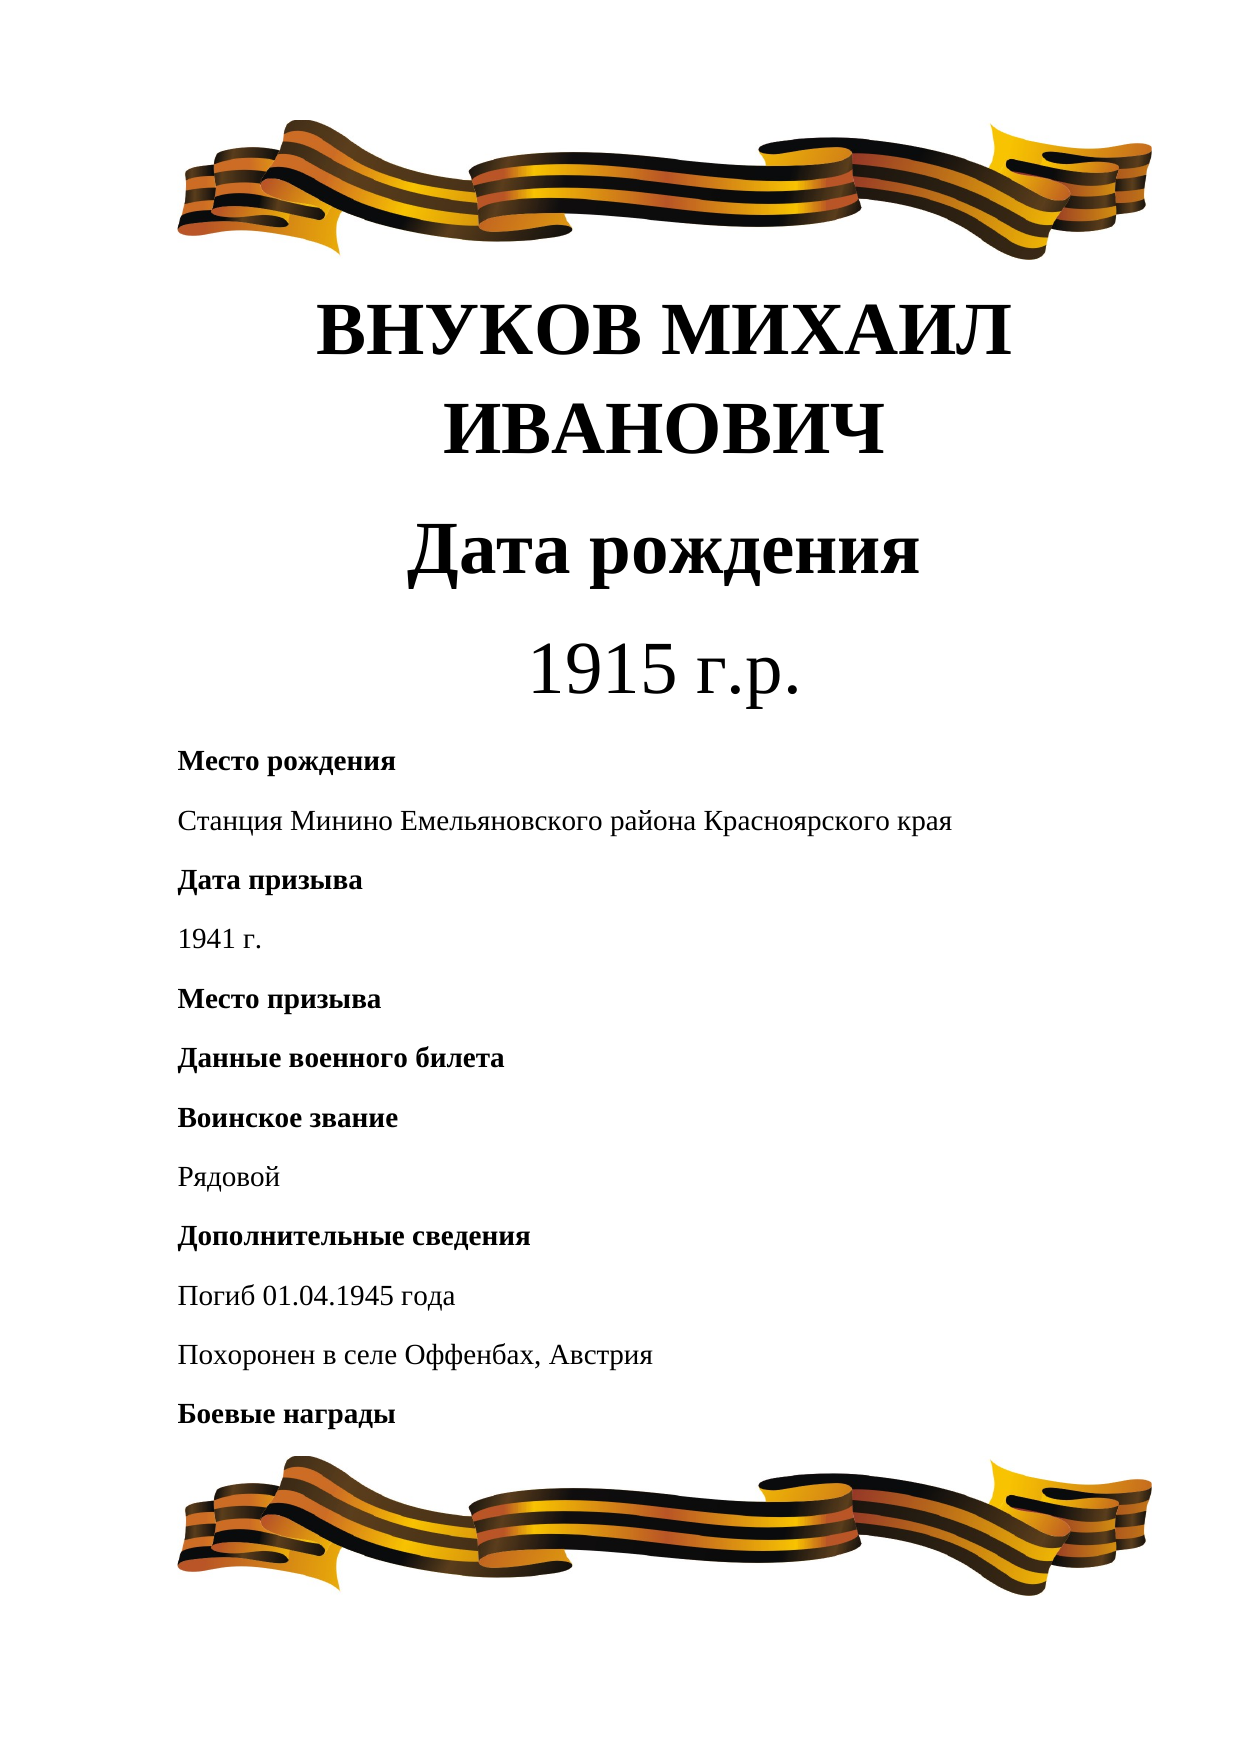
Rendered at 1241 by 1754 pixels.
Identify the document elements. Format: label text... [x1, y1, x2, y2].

text Место призыва [177, 981, 1152, 1014]
picture [177, 120, 1152, 260]
text Станция Минино Емельяновского района Красноярского края [177, 803, 1152, 836]
text Место рождения [177, 743, 1152, 777]
text Боевые награды [177, 1397, 1152, 1430]
text Погиб 01.04.1945 года [177, 1278, 1152, 1311]
picture [177, 1456, 1152, 1596]
text Воинское звание [177, 1100, 1152, 1133]
text Данные военного билета [177, 1040, 1152, 1074]
text Дата рождения [177, 503, 1152, 590]
text ВНУКОВ МИХАИЛ ИВАНОВИЧ [177, 284, 1152, 470]
text Дополнительные сведения [177, 1218, 1152, 1252]
text Рядовой [177, 1159, 1152, 1193]
text 1915 г.р. [177, 623, 1152, 710]
text Дата призыва [177, 862, 1152, 896]
text Похоронен в селе Оффенбах, Австрия [177, 1337, 1152, 1371]
text 1941 г. [177, 922, 1152, 955]
